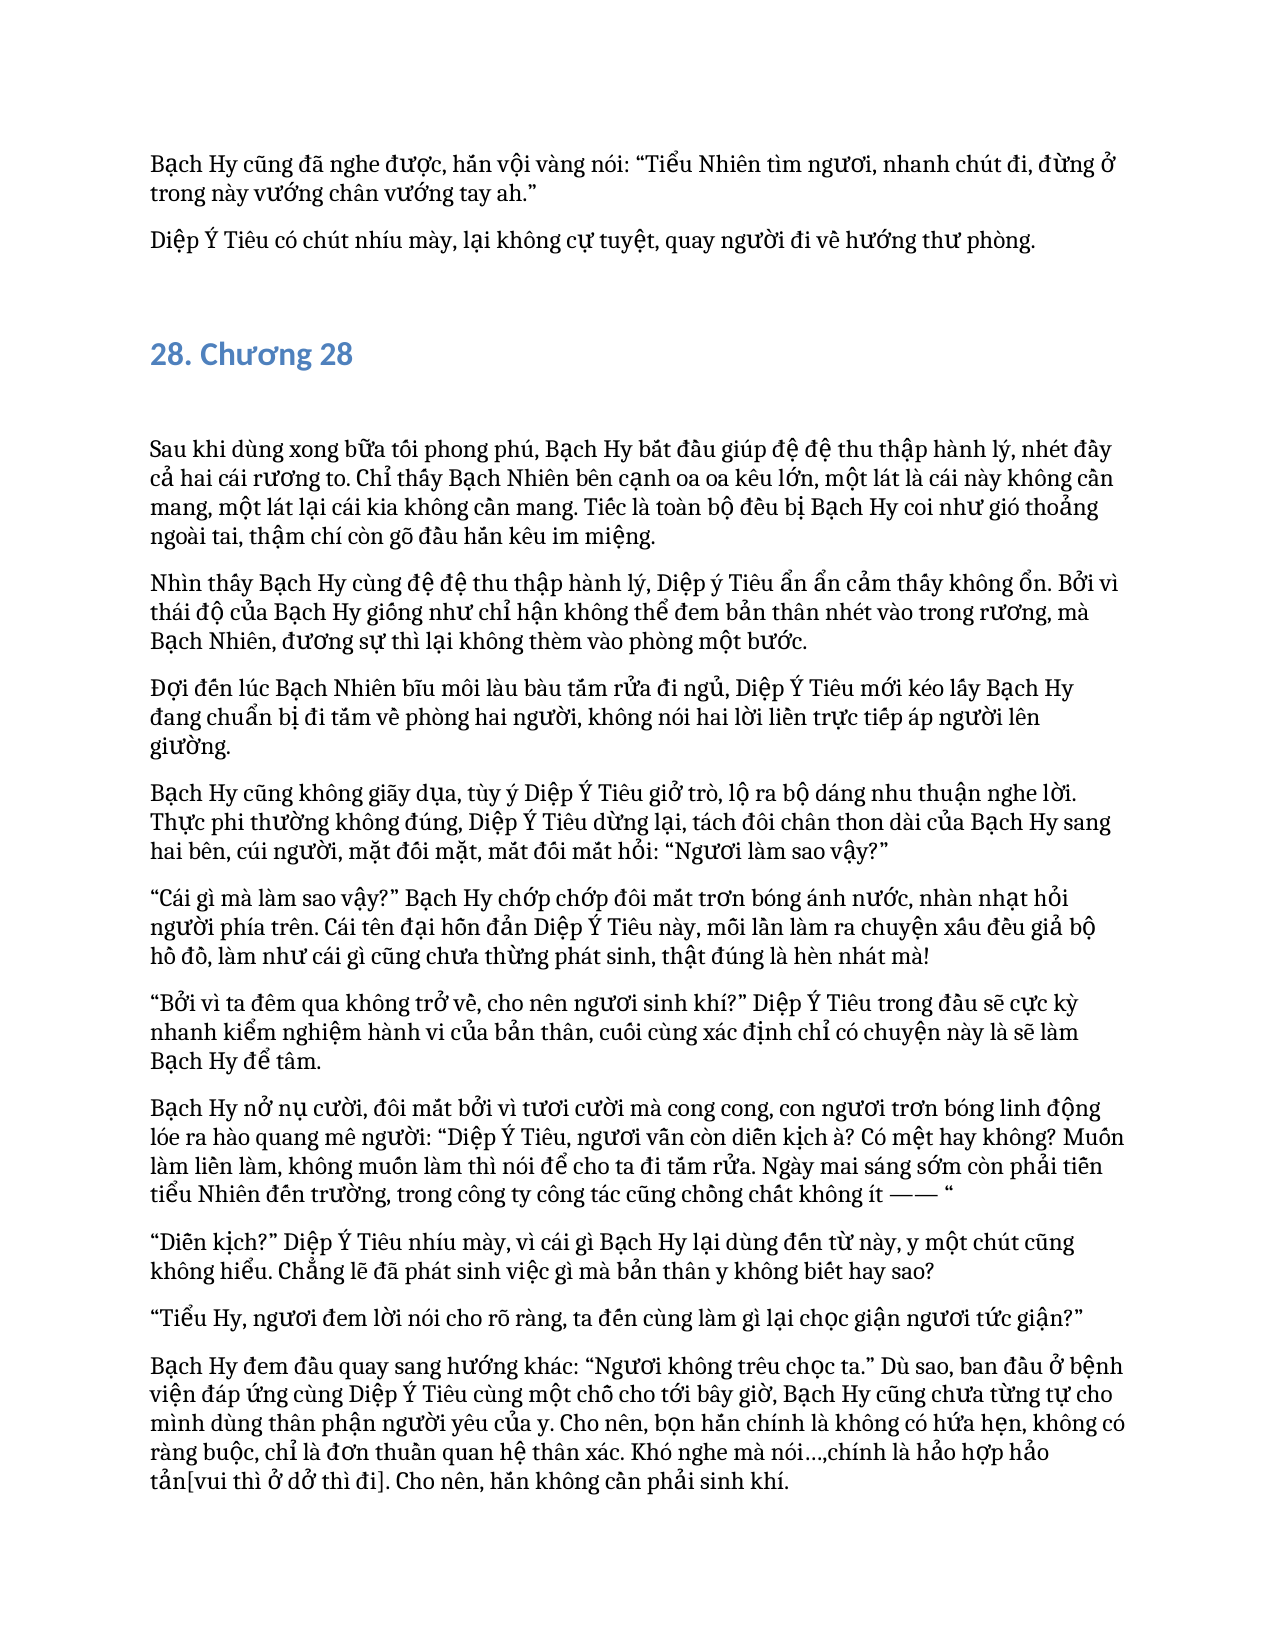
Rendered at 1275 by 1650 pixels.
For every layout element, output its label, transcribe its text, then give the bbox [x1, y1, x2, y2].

text Diệp Ý Tiêu có chút nhíu mày, lại không cự tuyệt, quay người đi về hướng thư phòng. [150, 226, 1125, 312]
text Bạch Hy cũng đã nghe được, hắn vội vàng nói: “Tiểu Nhiên tìm ngươi, nhanh chút đi, đừng ở trong này vướng chân vướng tay ah.” [150, 150, 1125, 207]
text Sau khi dùng xong bữa tối phong phú, Bạch Hy bắt đầu giúp đệ đệ thu thập hành lý, nhét đầy cả hai cái rương to. Chỉ thấy Bạch Nhiên bên cạnh oa oa kêu lớn, một lát là cái này không cần mang, một lát lại cái kia không cần mang. Tiếc là toàn bộ đều bị Bạch Hy coi như gió thoảng ngoài tai, thậm chí còn gõ đầu hắn kêu im miệng. [150, 378, 1125, 550]
text Bạch Hy cũng không giãy dụa, tùy ý Diệp Ý Tiêu giở trò, lộ ra bộ dáng nhu thuận nghe lời. Thực phi thường không đúng, Diệp Ý Tiêu dừng lại, tách đôi chân thon dài của Bạch Hy sang hai bên, cúi người, mặt đối mặt, mắt đối mắt hỏi: “Ngươi làm sao vậy?” [150, 779, 1125, 865]
text Bạch Hy đem đầu quay sang hướng khác: “Ngươi không trêu chọc ta.” Dù sao, ban đầu ở bệnh viện đáp ứng cùng Diệp Ý Tiêu cùng một chỗ cho tới bây giờ, Bạch Hy cũng chưa từng tự cho mình dùng thân phận người yêu của y. Cho nên, bọn hắn chính là không có hứa hẹn, không có ràng buộc, chỉ là đơn thuần quan hệ thân xác. Khó nghe mà nói…,chính là hảo hợp hảo tản[vui thì ở dở thì đi]. Cho nên, hắn không cần phải sinh khí. [150, 1352, 1125, 1495]
text Nhìn thấy Bạch Hy cùng đệ đệ thu thập hành lý, Diệp ý Tiêu ẩn ẩn cảm thấy không ổn. Bởi vì thái độ của Bạch Hy giống như chỉ hận không thể đem bản thân nhét vào trong rương, mà Bạch Nhiên, đương sự thì lại không thèm vào phòng một bước. [150, 569, 1125, 655]
text “Tiểu Hy, ngươi đem lời nói cho rõ ràng, ta đến cùng làm gì lại chọc giận ngươi tức giận?” [150, 1304, 1125, 1333]
text Đợi đến lúc Bạch Nhiên bĩu môi làu bàu tắm rửa đi ngủ, Diệp Ý Tiêu mới kéo lấy Bạch Hy đang chuẩn bị đi tắm về phòng hai người, không nói hai lời liền trực tiếp áp người lên giường. [150, 674, 1125, 760]
text “Diễn kịch?” Diệp Ý Tiêu nhíu mày, vì cái gì Bạch Hy lại dùng đến từ này, y một chút cũng không hiểu. Chẳng lẽ đã phát sinh việc gì mà bản thân y không biết hay sao? [150, 1228, 1125, 1285]
text “Cái gì mà làm sao vậy?” Bạch Hy chớp chớp đôi mắt trơn bóng ánh nước, nhàn nhạt hỏi người phía trên. Cái tên đại hỗn đản Diệp Ý Tiêu này, mỗi lần làm ra chuyện xấu đều giả bộ hồ đồ, làm như cái gì cũng chưa thừng phát sinh, thật đúng là hèn nhát mà! [150, 884, 1125, 970]
text “Bởi vì ta đêm qua không trở về, cho nên ngươi sinh khí?” Diệp Ý Tiêu trong đầu sẽ cực kỳ nhanh kiểm nghiệm hành vi của bản thân, cuối cùng xác định chỉ có chuyện này là sẽ làm Bạch Hy để tâm. [150, 989, 1125, 1075]
text Bạch Hy nở nụ cười, đôi mắt bởi vì tươi cười mà cong cong, con ngươi trơn bóng linh động lóe ra hào quang mê người: “Diệp Ý Tiêu, ngươi vẫn còn diễn kịch à? Có mệt hay không? Muốn làm liền làm, không muốn làm thì nói để cho ta đi tắm rửa. Ngày mai sáng sớm còn phải tiễn tiểu Nhiên đến trường, trong công ty công tác cũng chồng chất không ít —— “ [150, 1094, 1125, 1209]
subtitle 28. Chương 28 [150, 333, 1125, 374]
